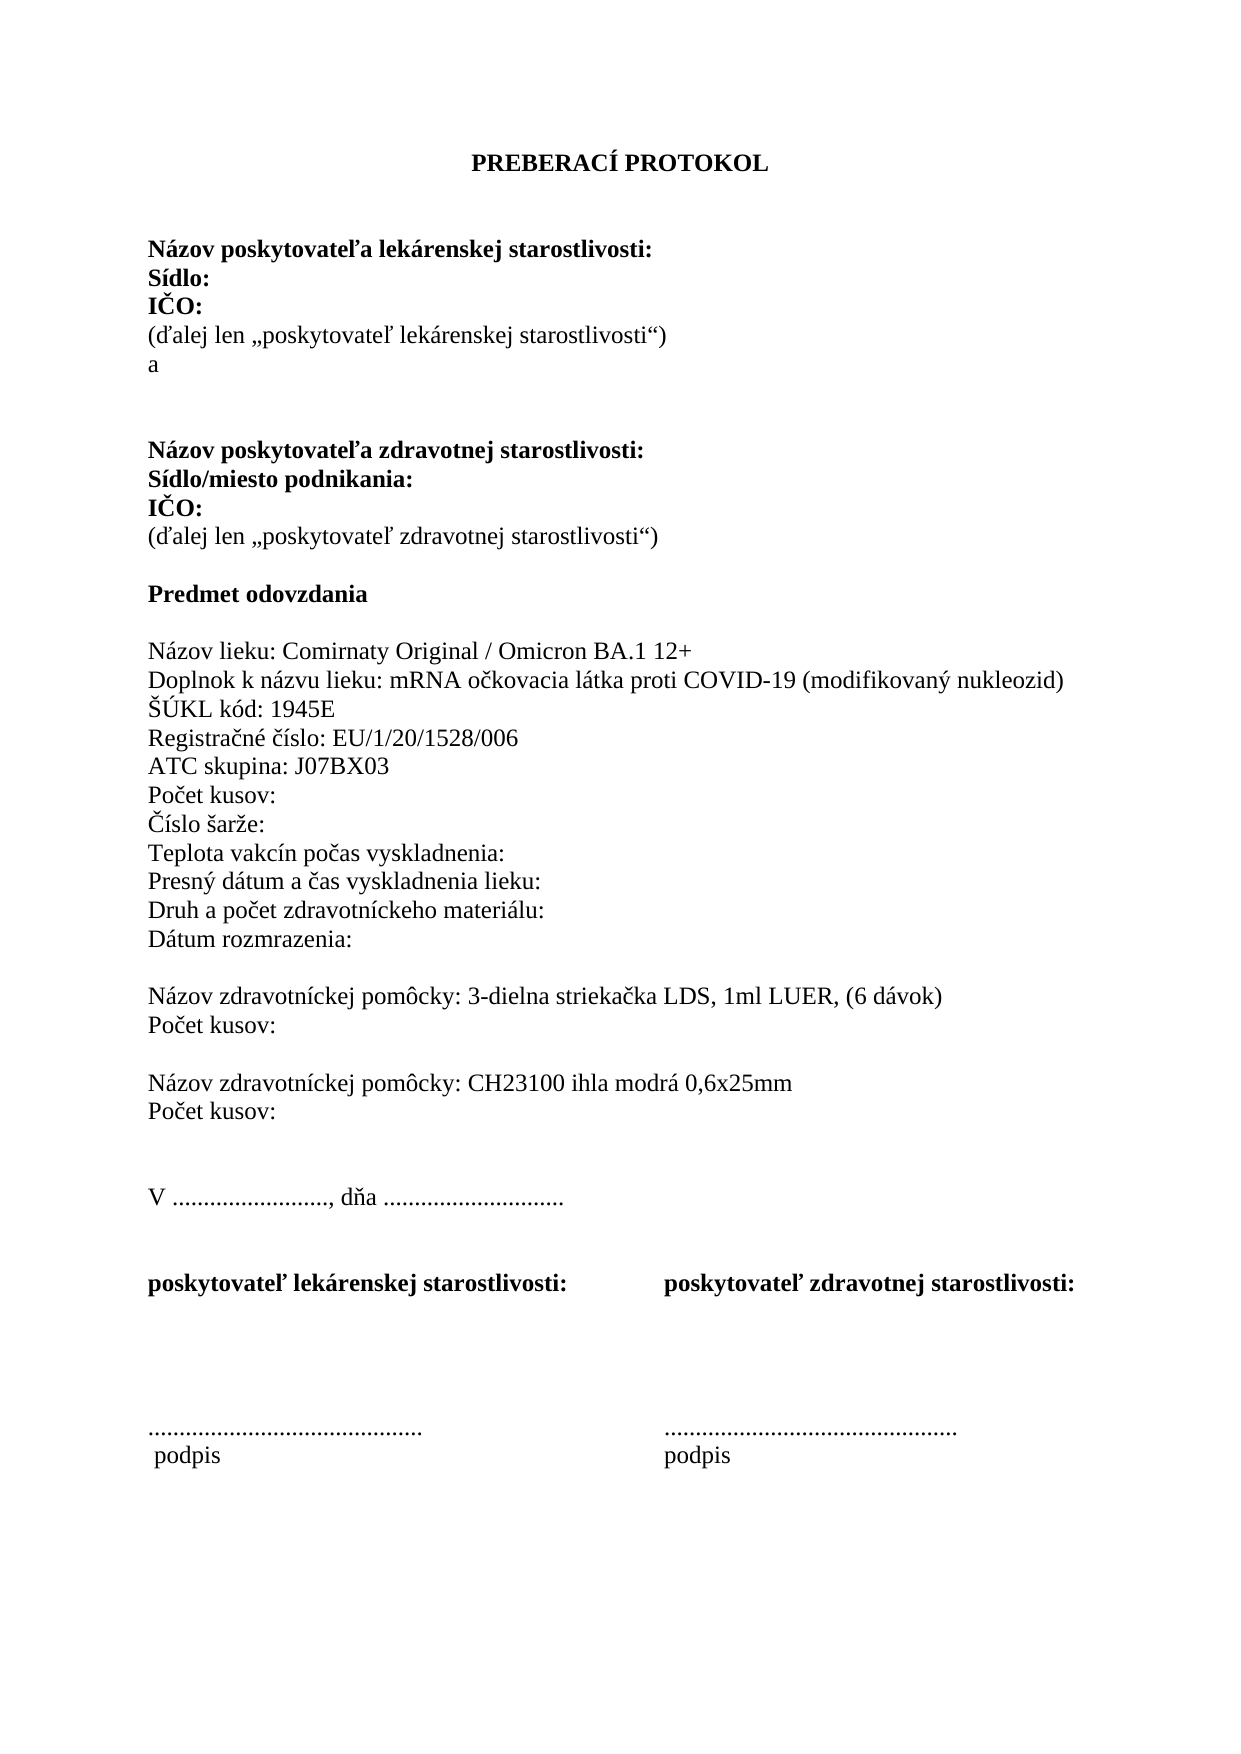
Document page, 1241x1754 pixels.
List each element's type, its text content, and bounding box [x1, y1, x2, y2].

text ............................................ ............................................... [148, 1412, 1093, 1441]
text Počet kusov: [148, 1010, 1093, 1039]
text Názov lieku: Comirnaty Original / Omicron BA.1 12+ [148, 636, 1093, 665]
text IČO: [148, 291, 1093, 320]
text Názov poskytovateľa lekárenskej starostlivosti: [148, 234, 1093, 263]
text a [148, 349, 1093, 378]
text ŠÚKL kód: 1945E [148, 694, 1093, 723]
text Doplnok k názvu lieku: mRNA očkovacia látka proti COVID-19 (modifikovaný nukleozid) [148, 665, 1093, 694]
text Názov zdravotníckej pomôcky: 3-dielna striekačka LDS, 1ml LUER, (6 dávok) [148, 981, 1093, 1010]
text Počet kusov: [148, 780, 1093, 809]
text Názov zdravotníckej pomôcky: CH23100 ihla modrá 0,6x25mm [148, 1068, 1093, 1096]
text Teplota vakcín počas vyskladnenia: [148, 838, 1093, 866]
text Sídlo: [148, 263, 1093, 291]
text PREBERACÍ PROTOKOL [148, 148, 1093, 176]
text IČO: [148, 493, 1093, 521]
text Číslo šarže: [148, 809, 1093, 838]
text (ďalej len „poskytovateľ zdravotnej starostlivosti“) [148, 521, 1093, 550]
text V ........................., dňa ............................. [148, 1182, 1093, 1211]
text Predmet odovzdania [148, 579, 1093, 608]
text Počet kusov: [148, 1096, 1093, 1125]
text Dátum rozmrazenia: [148, 924, 1093, 953]
text Názov poskytovateľa zdravotnej starostlivosti: [148, 435, 1093, 464]
text ATC skupina: J07BX03 [148, 751, 1093, 780]
text poskytovateľ lekárenskej starostlivosti: poskytovateľ zdravotnej starostlivosti: [148, 1268, 1093, 1297]
text Sídlo/miesto podnikania: [148, 464, 1093, 493]
text Presný dátum a čas vyskladnenia lieku: Druh a počet zdravotníckeho materiálu: [148, 866, 1093, 924]
text podpis podpis [148, 1441, 1093, 1469]
text (ďalej len „poskytovateľ lekárenskej starostlivosti“) [148, 320, 1093, 349]
text Registračné číslo: EU/1/20/1528/006 [148, 723, 1093, 751]
